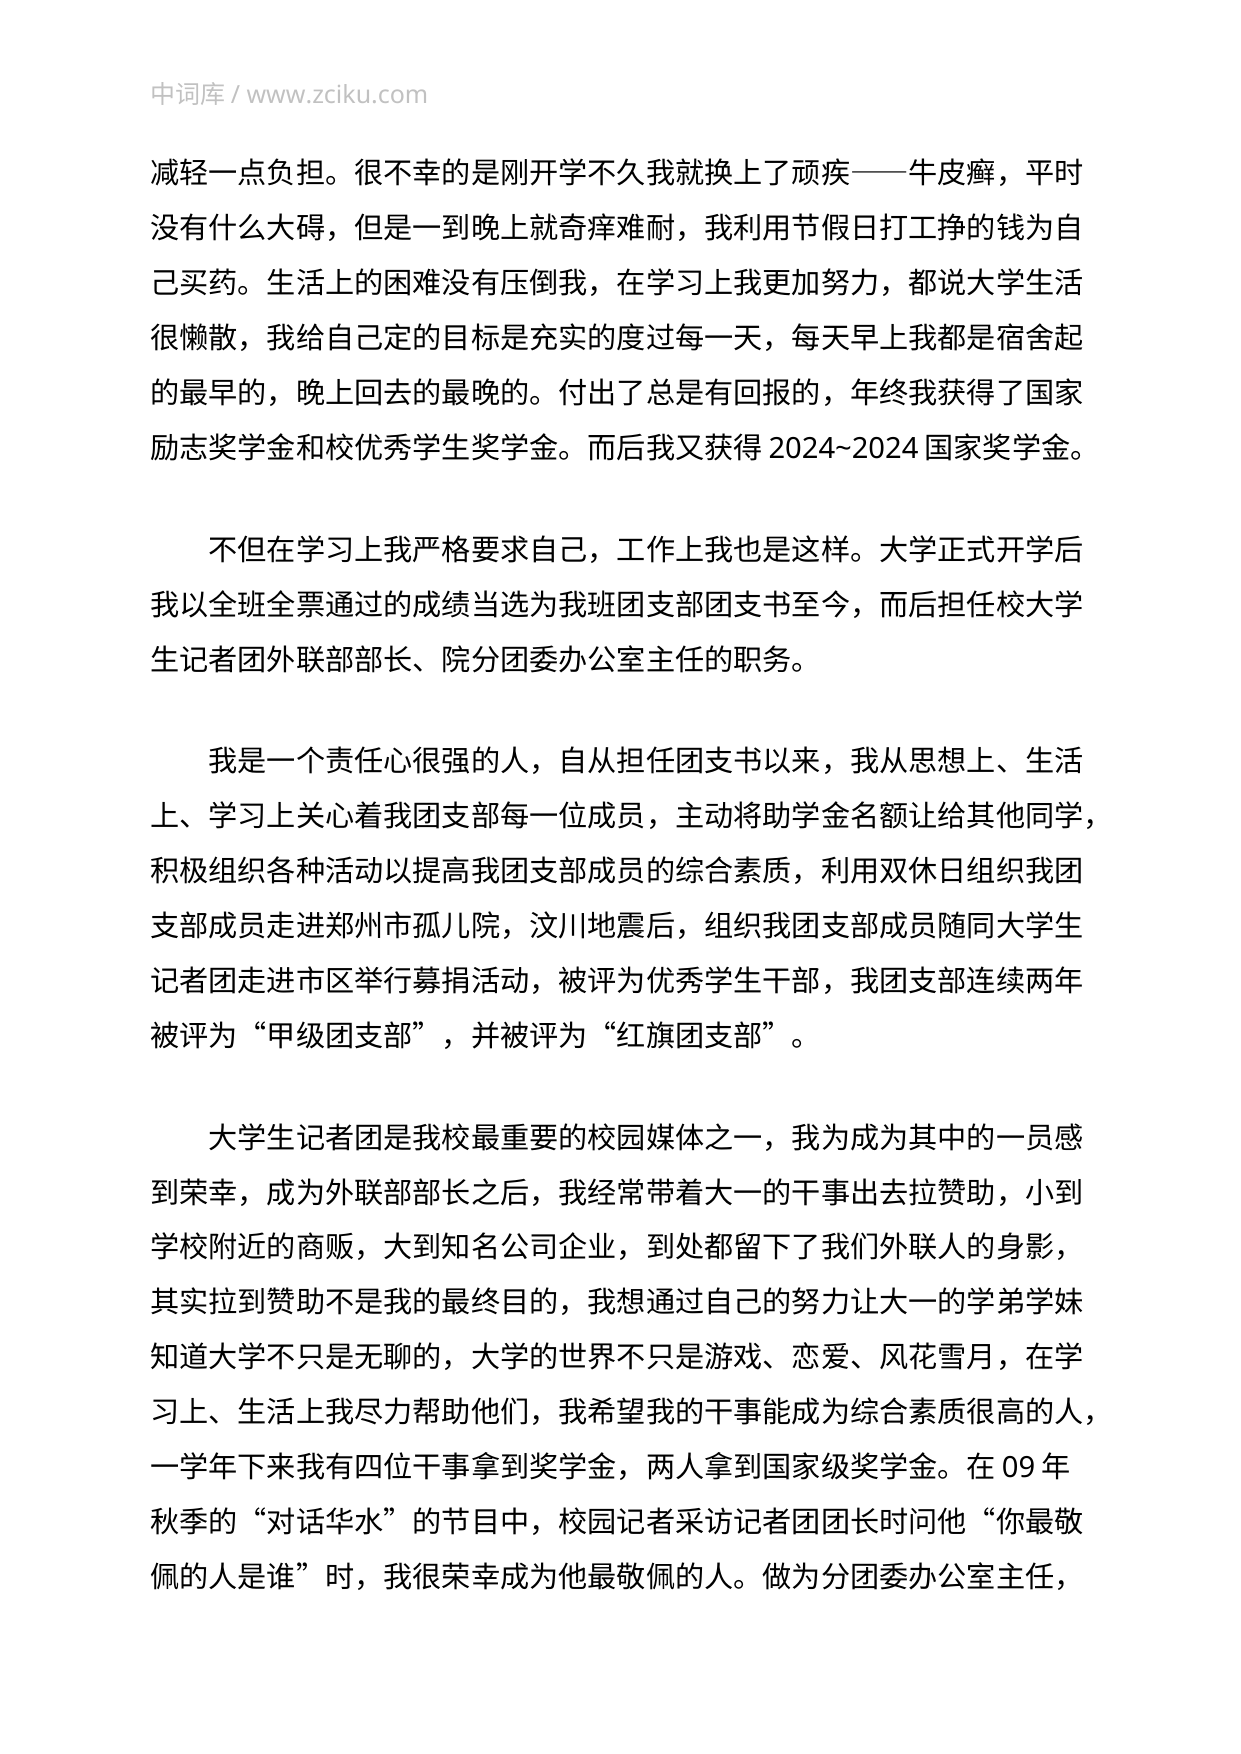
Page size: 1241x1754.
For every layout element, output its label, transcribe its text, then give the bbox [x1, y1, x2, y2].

text 我是一个责任心很强的人，自从担任团支书以来，我从思想上、生活上、学习上关心着我团支部每一位成员，主动将助学金名额让给其他同学，积极组织各种活动以提高我团支部成员的综合素质，利用双休日组织我团支部成员走进郑州市孤儿院，汶川地震后，组织我团支部成员随同大学生记者团走进市区举行募捐活动，被评为优秀学生干部，我团支部连续两年被评为“甲级团支部”，并被评为“红旗团支部”。 [150, 738, 1090, 1055]
text 不但在学习上我严格要求自己，工作上我也是这样。大学正式开学后我以全班全票通过的成绩当选为我班团支部团支书至今，而后担任校大学生记者团外联部部长、院分团委办公室主任的职务。 [150, 526, 1090, 678]
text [150, 1114, 1090, 1596]
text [150, 150, 1090, 467]
